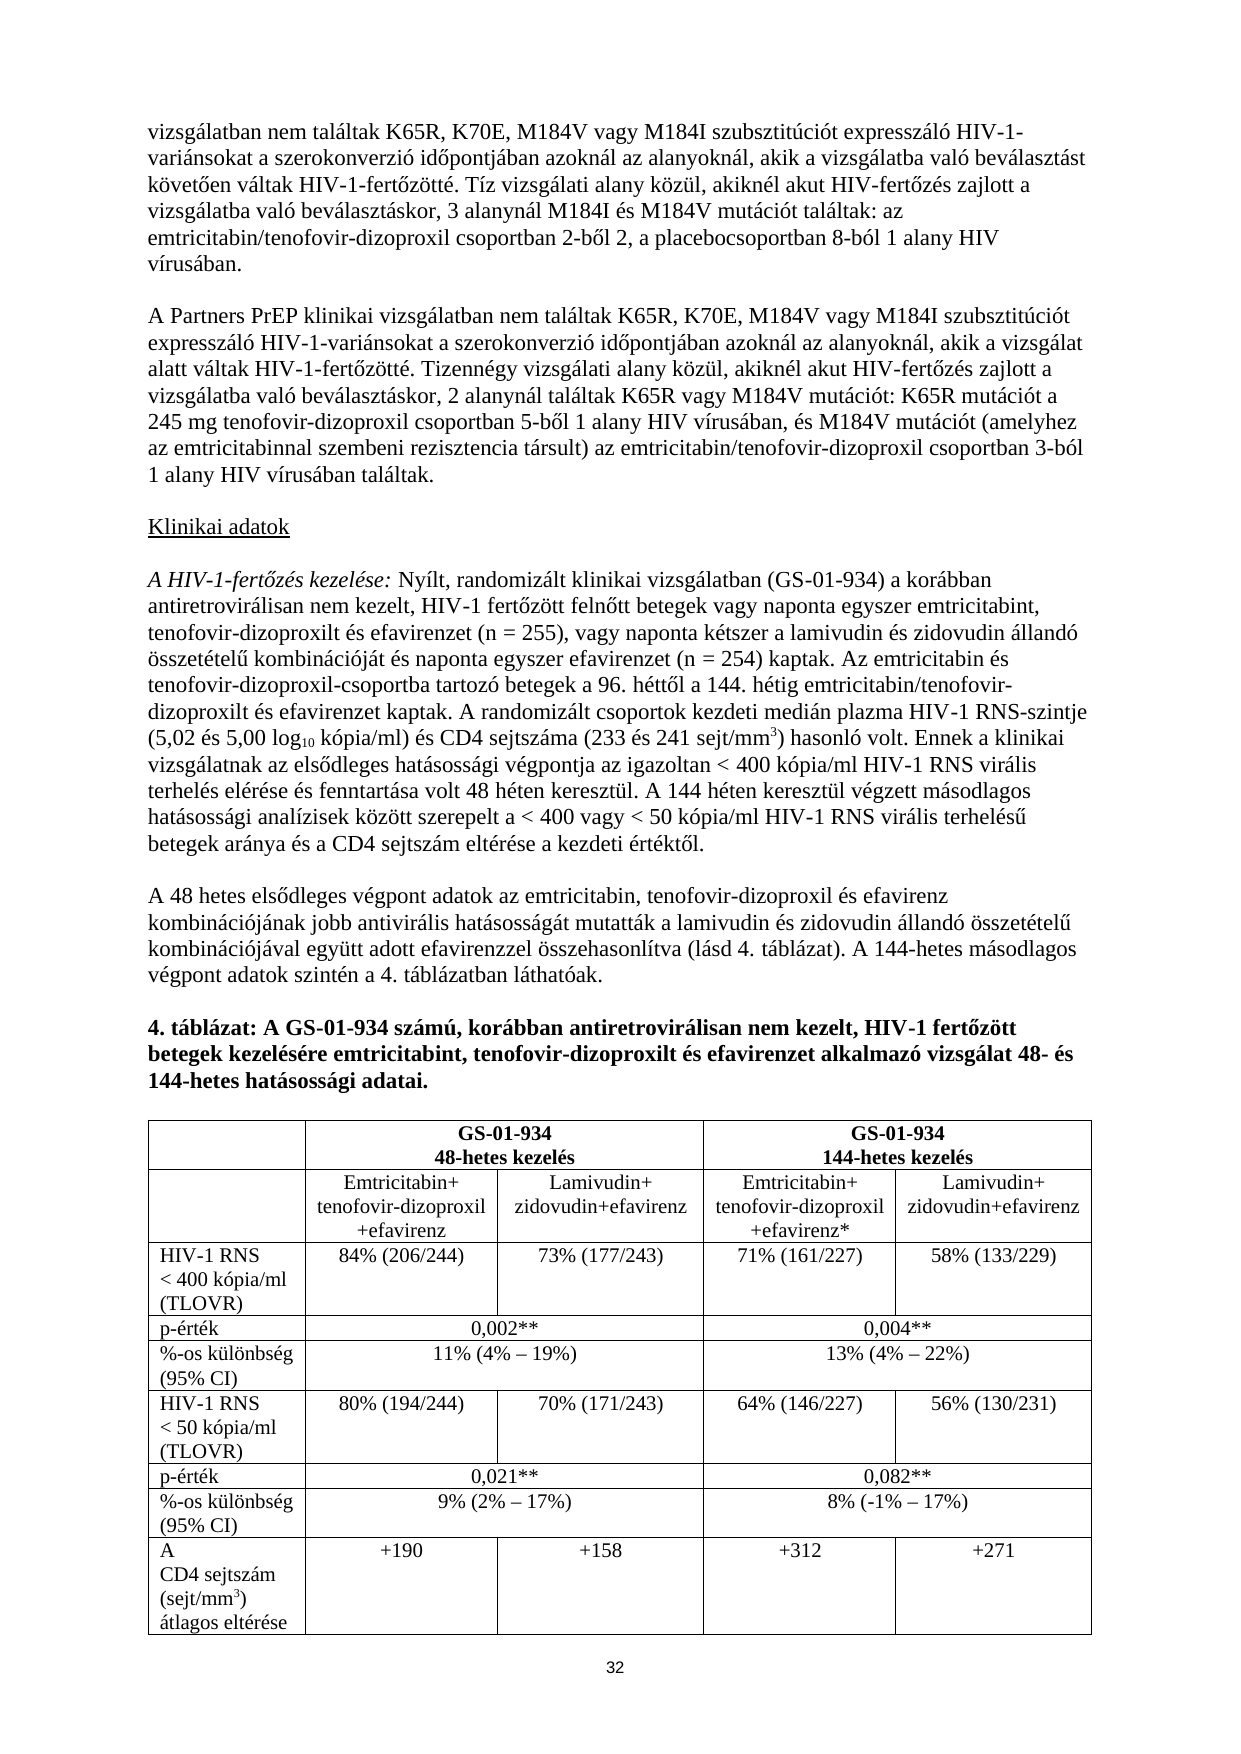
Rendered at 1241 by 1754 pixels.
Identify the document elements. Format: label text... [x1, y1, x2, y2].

table_cell 73% (177/243) [498, 1243, 703, 1315]
table_cell Lamivudin+ zidovudin+efavirenz [896, 1170, 1091, 1242]
table_cell %-os különbség (95% CI) [149, 1341, 305, 1389]
table_header [149, 1121, 305, 1169]
table_cell 64% (146/227) [704, 1391, 895, 1463]
table_cell 70% (171/243) [498, 1391, 703, 1463]
table_cell p-érték [149, 1316, 305, 1340]
table_cell 56% (130/231) [896, 1391, 1091, 1463]
text Klinikai adatok [148, 513, 1092, 540]
table_header GS-01-934 144-hetes kezelés [704, 1121, 1091, 1169]
table_cell 13% (4% – 22%) [704, 1341, 1091, 1389]
table_cell 8% (-1% – 17%) [704, 1489, 1091, 1537]
table_header GS-01-934 48-hetes kezelés [306, 1121, 703, 1169]
table_cell +190 [306, 1538, 497, 1634]
table_cell p-érték [149, 1464, 305, 1488]
table_cell +312 [704, 1538, 895, 1634]
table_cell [149, 1538, 305, 1634]
text A HIV-1-fertőzés kezelése: Nyílt, randomizált klinikai vizsgálatban (GS-01-934) a korábban antiretrovirálisan nem kezelt, HIV-1 fertőzött felnőtt betegek vagy naponta egyszer emtricitabint, tenofovir-dizoproxilt és efavirenzet (n = 255), vagy naponta kétszer a lamivudin és zidovudin állandó összetételű kombinációját és naponta egyszer efavirenzet (n = 254) kaptak. Az emtricitabin és tenofovir-dizoproxil-csoportba tartozó betegek a 96. héttől a 144. hétig emtricitabin/tenofovir-dizoproxilt és efavirenzet kaptak. A randomizált csoportok kezdeti medián plazma HIV-1 RNS-szintje (5,02 és 5,00 log10 kópia/ml) és CD4 sejtszáma (233 és 241 sejt/mm3) hasonló volt. Ennek a klinikai vizsgálatnak az elsődleges hatásossági végpontja az igazoltan < 400 kópia/ml HIV-1 RNS virális terhelés elérése és fenntartása volt 48 héten keresztül. A 144 héten keresztül végzett másodlagos hatásossági analízisek között szerepelt a < 400 vagy < 50 kópia/ml HIV-1 RNS virális terhelésű betegek aránya és a CD4 sejtszám eltérése a kezdeti értéktől. [148, 566, 1092, 856]
table_cell 11% (4% – 19%) [306, 1341, 703, 1389]
table_cell 0,002** [306, 1316, 703, 1340]
table_cell 9% (2% – 17%) [306, 1489, 703, 1537]
table_cell 58% (133/229) [896, 1243, 1091, 1315]
table_cell HIV-1 RNS < 400 kópia/ml (TLOVR) [149, 1243, 305, 1315]
text A 48 hetes elsődleges végpont adatok az emtricitabin, tenofovir-dizoproxil és efavirenz kombinációjának jobb antivirális hatásosságát mutatták a lamivudin és zidovudin állandó összetételű kombinációjával együtt adott efavirenzzel összehasonlítva (lásd 4. táblázat). A 144-hetes másodlagos végpont adatok szintén a 4. táblázatban láthatóak. [148, 882, 1092, 988]
table_cell +158 [498, 1538, 703, 1634]
table_cell 0,082** [704, 1464, 1091, 1488]
table_cell HIV-1 RNS < 50 kópia/ml (TLOVR) [149, 1391, 305, 1463]
table_cell %-os különbség (95% CI) [149, 1489, 305, 1537]
table_cell 71% (161/227) [704, 1243, 895, 1315]
table_cell +271 [896, 1538, 1091, 1634]
table_cell Emtricitabin+ tenofovir-dizoproxil +efavirenz [306, 1170, 497, 1242]
table_cell Lamivudin+ zidovudin+efavirenz [498, 1170, 703, 1242]
table_cell 80% (194/244) [306, 1391, 497, 1463]
text 4. táblázat: A GS-01-934 számú, korábban antiretrovirálisan nem kezelt, HIV-1 fertőzött betegek kezelésére emtricitabint, tenofovir-dizoproxilt és efavirenzet alkalmazó vizsgálat 48- és 144-hetes hatásossági adatai. [148, 1014, 1092, 1093]
text A Partners PrEP klinikai vizsgálatban nem találtak K65R, K70E, M184V vagy M184I szubsztitúciót expresszáló HIV-1-variánsokat a szerokonverzió időpontjában azoknál az alanyoknál, akik a vizsgálat alatt váltak HIV-1-fertőzötté. Tizennégy vizsgálati alany közül, akiknél akut HIV-fertőzés zajlott a vizsgálatba való beválasztáskor, 2 alanynál találtak K65R vagy M184V mutációt: K65R mutációt a 245 mg tenofovir-dizoproxil csoportban 5-ből 1 alany HIV vírusában, és M184V mutációt (amelyhez az emtricitabinnal szembeni rezisztencia társult) az emtricitabin/tenofovir-dizoproxil csoportban 3-ból 1 alany HIV vírusában találtak. [148, 303, 1092, 487]
table_cell 0,004** [704, 1316, 1091, 1340]
table_cell [149, 1170, 305, 1242]
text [147, 118, 1091, 276]
table_cell Emtricitabin+ tenofovir-dizoproxil +efavirenz* [704, 1170, 895, 1242]
table_cell 0,021** [306, 1464, 703, 1488]
table_cell 84% (206/244) [306, 1243, 497, 1315]
